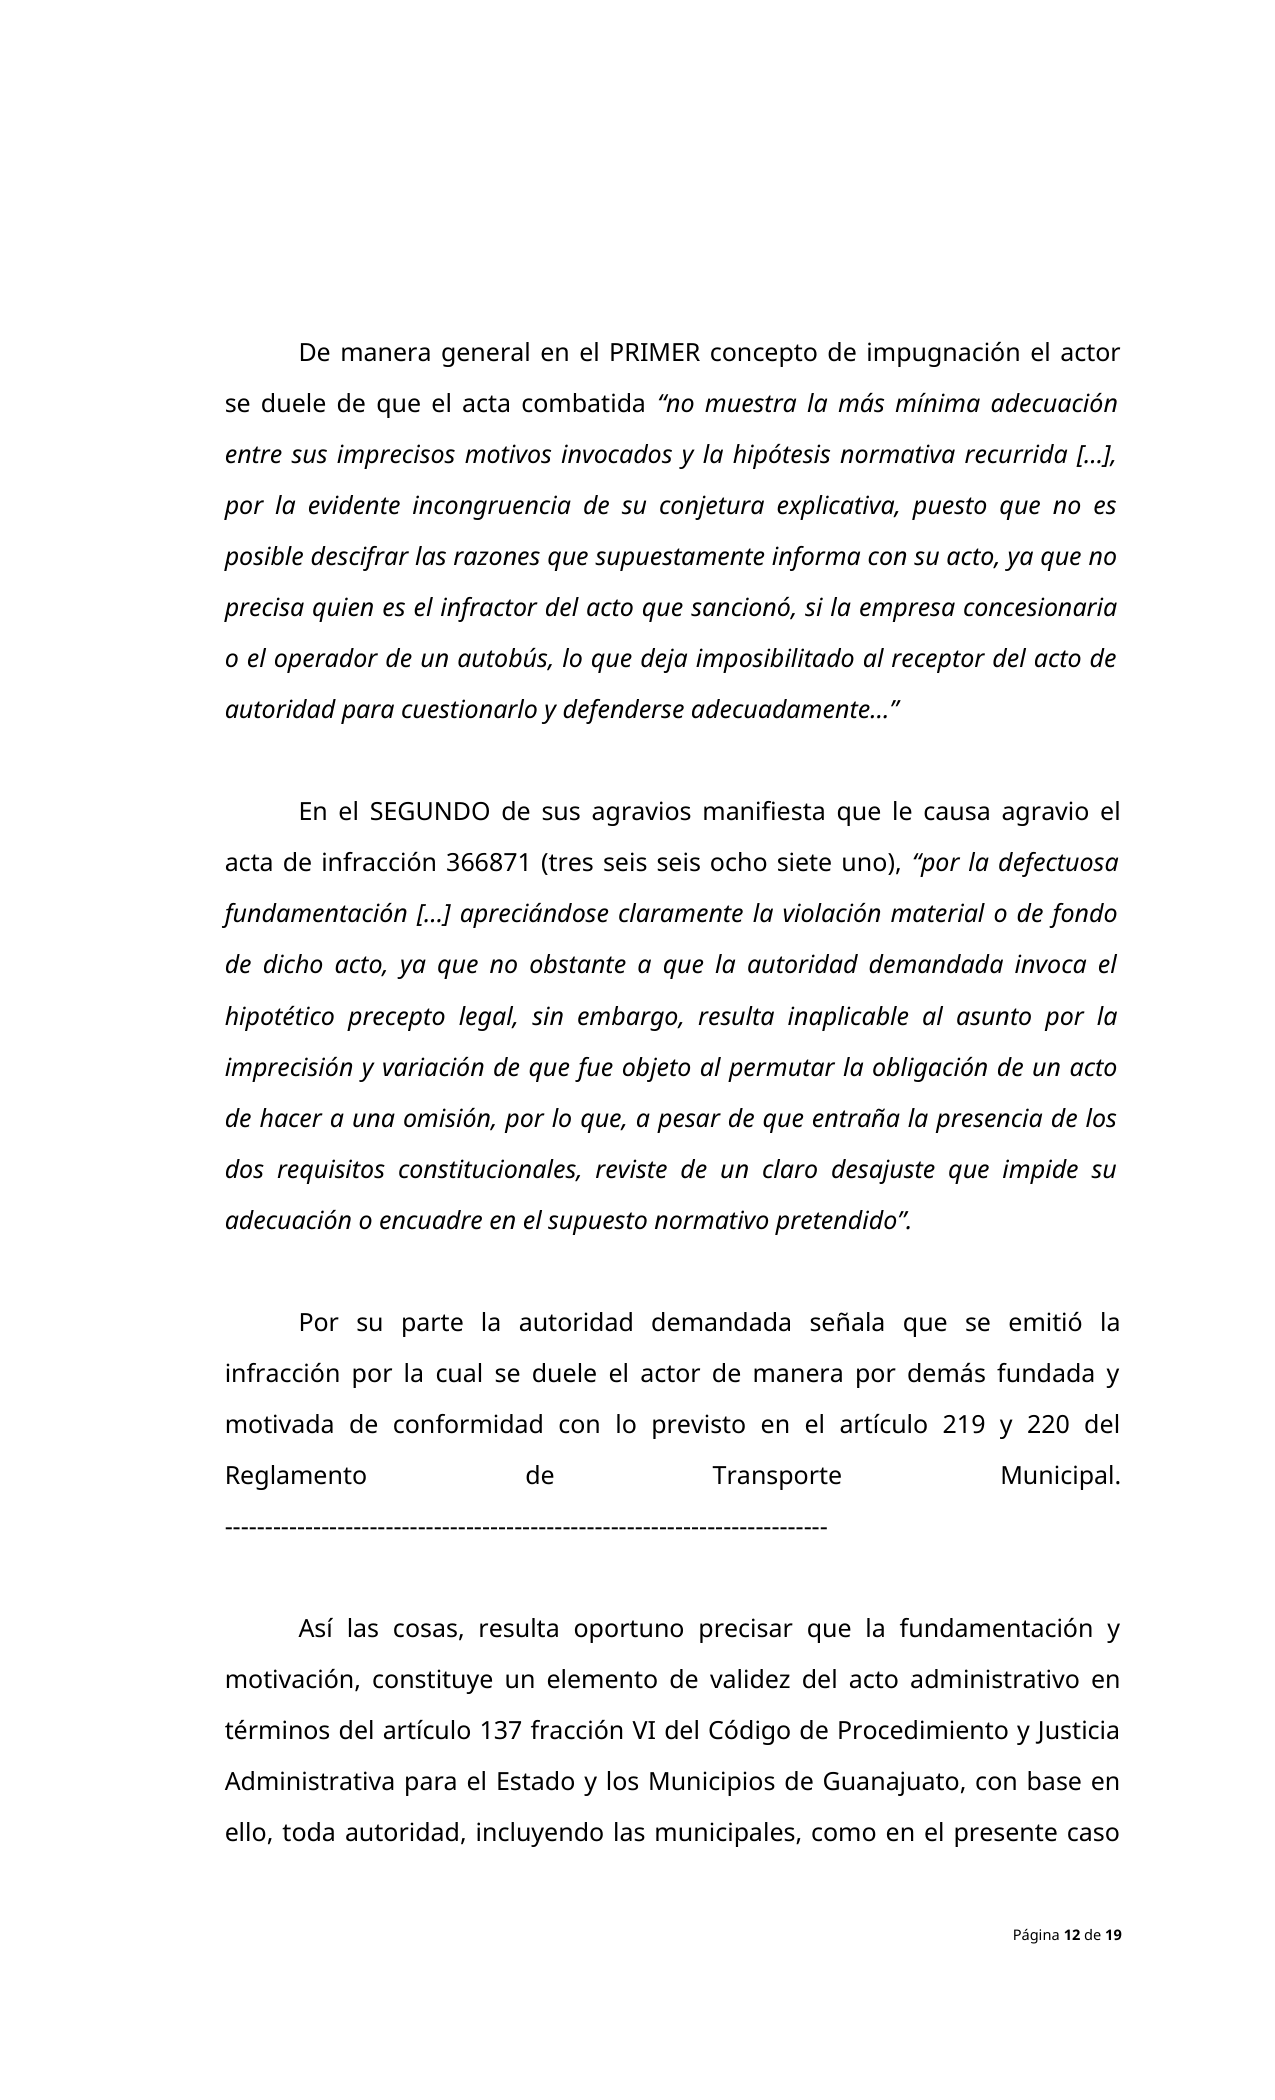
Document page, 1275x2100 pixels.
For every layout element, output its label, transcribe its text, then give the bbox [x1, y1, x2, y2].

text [224, 1611, 1121, 1849]
text Por su parte la autoridad demandada señala que se emitió la infracción por la cual se duele el actor de manera por demás fundada y motivada de conformidad con lo previsto en el artículo 219 y 220 del Reglamento de Transporte Municipal. --------------------------------------------------------------------------- [224, 1304, 1121, 1543]
text De manera general en el PRIMER concepto de impugnación el actor se duele de que el acta combatida “no muestra la más mínima adecuación entre sus imprecisos motivos invocados y la hipótesis normativa recurrida […], por la evidente incongruencia de su conjetura explicativa, puesto que no es posible descifrar las razones que supuestamente informa con su acto, ya que no precisa quien es el infractor del acto que sancionó, si la empresa concesionaria o el operador de un autobús, lo que deja imposibilitado al receptor del acto de autoridad para cuestionarlo y defenderse adecuadamente…” [224, 334, 1121, 726]
text En el SEGUNDO de sus agravios manifiesta que le causa agravio el acta de infracción 366871 (tres seis seis ocho siete uno), “por la defectuosa fundamentación […] apreciándose claramente la violación material o de fondo de dicho acto, ya que no obstante a que la autoridad demandada invoca el hipotético precepto legal, sin embargo, resulta inaplicable al asunto por la imprecisión y variación de que fue objeto al permutar la obligación de un acto de hacer a una omisión, por lo que, a pesar de que entraña la presencia de los dos requisitos constitucionales, reviste de un claro desajuste que impide su adecuación o encuadre en el supuesto normativo pretendido”. [224, 794, 1121, 1236]
